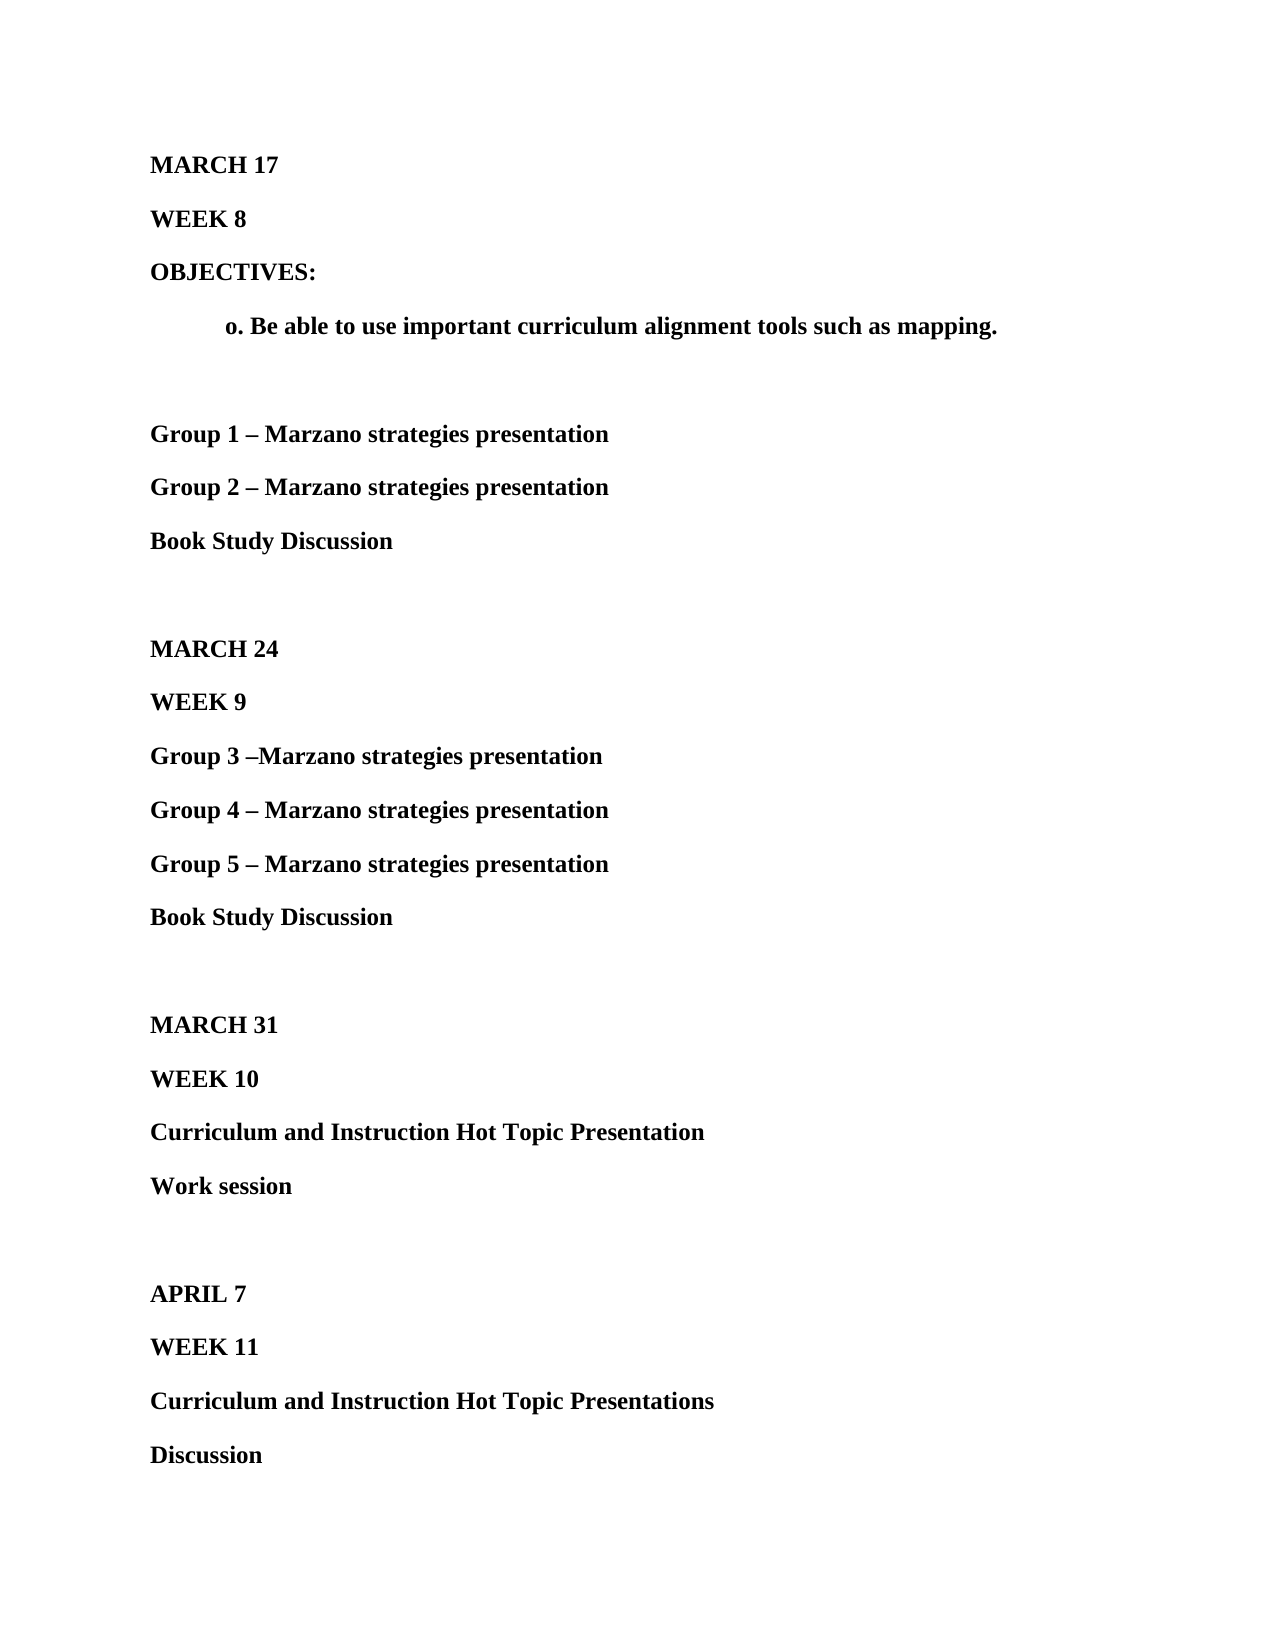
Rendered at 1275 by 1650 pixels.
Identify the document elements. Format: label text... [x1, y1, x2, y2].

text Group 1 – Marzano strategies presentation [150, 419, 1125, 447]
text Curriculum and Instruction Hot Topic Presentation [150, 1117, 1125, 1146]
text Work session [150, 1171, 1125, 1200]
text MARCH 17 [150, 150, 1125, 179]
text WEEK 8 [150, 204, 1125, 232]
text Group 4 – Marzano strategies presentation [150, 795, 1125, 824]
text WEEK 11 [150, 1332, 1125, 1361]
text Group 5 – Marzano strategies presentation [150, 849, 1125, 877]
text WEEK 10 [150, 1064, 1125, 1092]
text APRIL 7 [150, 1279, 1125, 1307]
text Discussion [150, 1440, 1125, 1469]
text Group 2 – Marzano strategies presentation [150, 472, 1125, 501]
text MARCH 24 [150, 634, 1125, 662]
text WEEK 9 [150, 687, 1125, 716]
text OBJECTIVES: [150, 257, 1125, 286]
text MARCH 31 [150, 1010, 1125, 1039]
text Book Study Discussion [150, 526, 1125, 555]
text o. Be able to use important curriculum alignment tools such as mapping. [150, 311, 1125, 340]
text Group 3 –Marzano strategies presentation [150, 741, 1125, 770]
text Book Study Discussion [150, 902, 1125, 931]
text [150, 1386, 1125, 1415]
